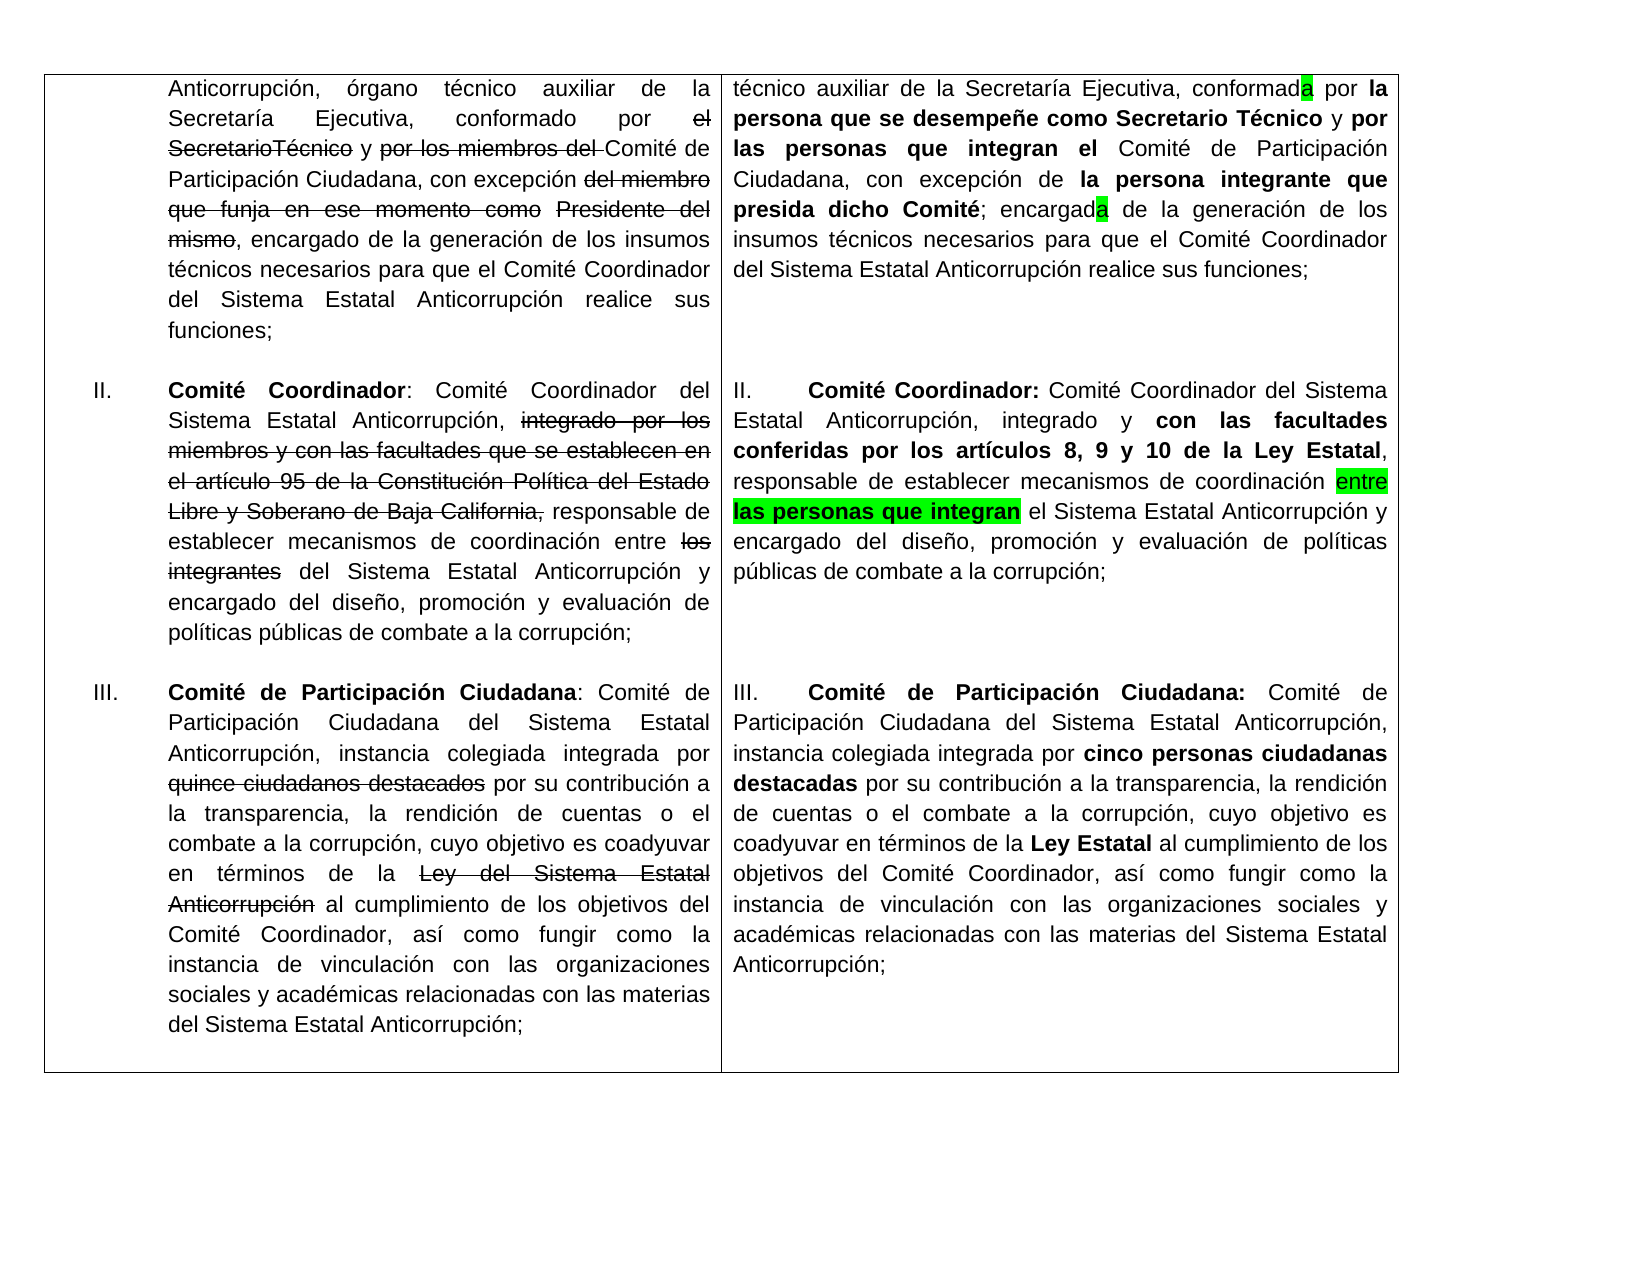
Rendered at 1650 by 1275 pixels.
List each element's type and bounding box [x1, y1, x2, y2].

table_cell [45, 75, 721, 1072]
table_cell [722, 75, 1398, 1072]
